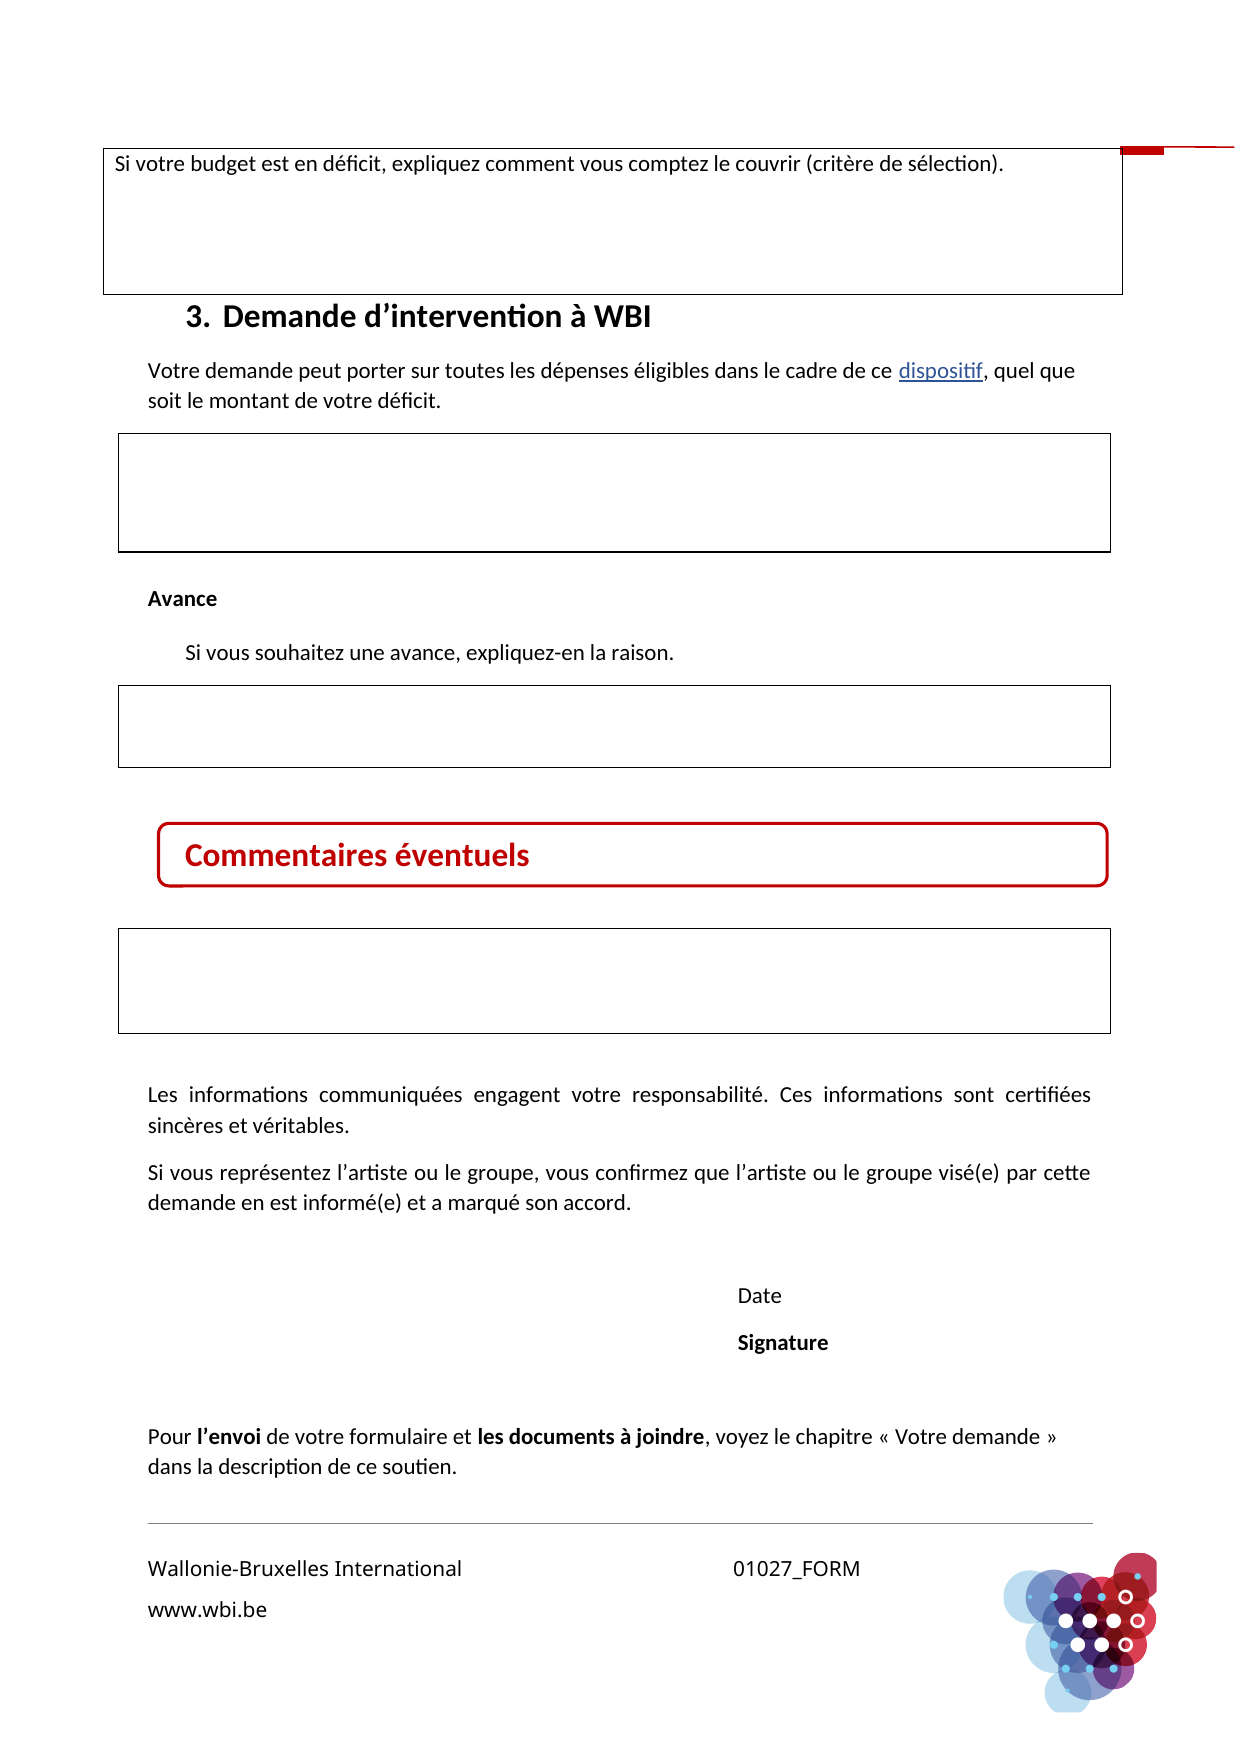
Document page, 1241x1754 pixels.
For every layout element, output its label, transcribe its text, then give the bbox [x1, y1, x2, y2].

text Les informations communiquées engagent votre responsabilité. Ces informations sont certifiées sincères et véritables. [148, 1081, 1093, 1139]
text Si vous souhaitez une avance, expliquez-en la raison. [185, 638, 1093, 666]
text Commentaires éventuels [185, 834, 1093, 875]
table_header [119, 434, 1110, 551]
picture [1003, 1552, 1157, 1712]
text Votre demande peut porter sur toutes les dépenses éligibles dans le cadre de ce dispositif, quel que soit le montant de votre déficit. [148, 356, 1093, 414]
text Si vous représentez l’artiste ou le groupe, vous confirmez que l’artiste ou le groupe visé(e) par cette demande en est informé(e) et a marqué son accord. [148, 1158, 1093, 1216]
table_cell Si votre budget est en déficit, expliquez comment vous comptez le couvrir (critère de sélection). [104, 149, 1122, 294]
subtitle Demande d’intervention à WBI [185, 295, 1093, 336]
text Pour l’envoi de votre formulaire et les documents à joindre, voyez le chapitre « Votre demande » dans la description de ce soutien. [148, 1422, 1093, 1480]
table_header [119, 929, 1110, 1033]
text Signature [738, 1328, 1093, 1356]
table_header [119, 686, 1110, 767]
subtitle Avance [148, 584, 1093, 613]
text Date [738, 1282, 1093, 1309]
